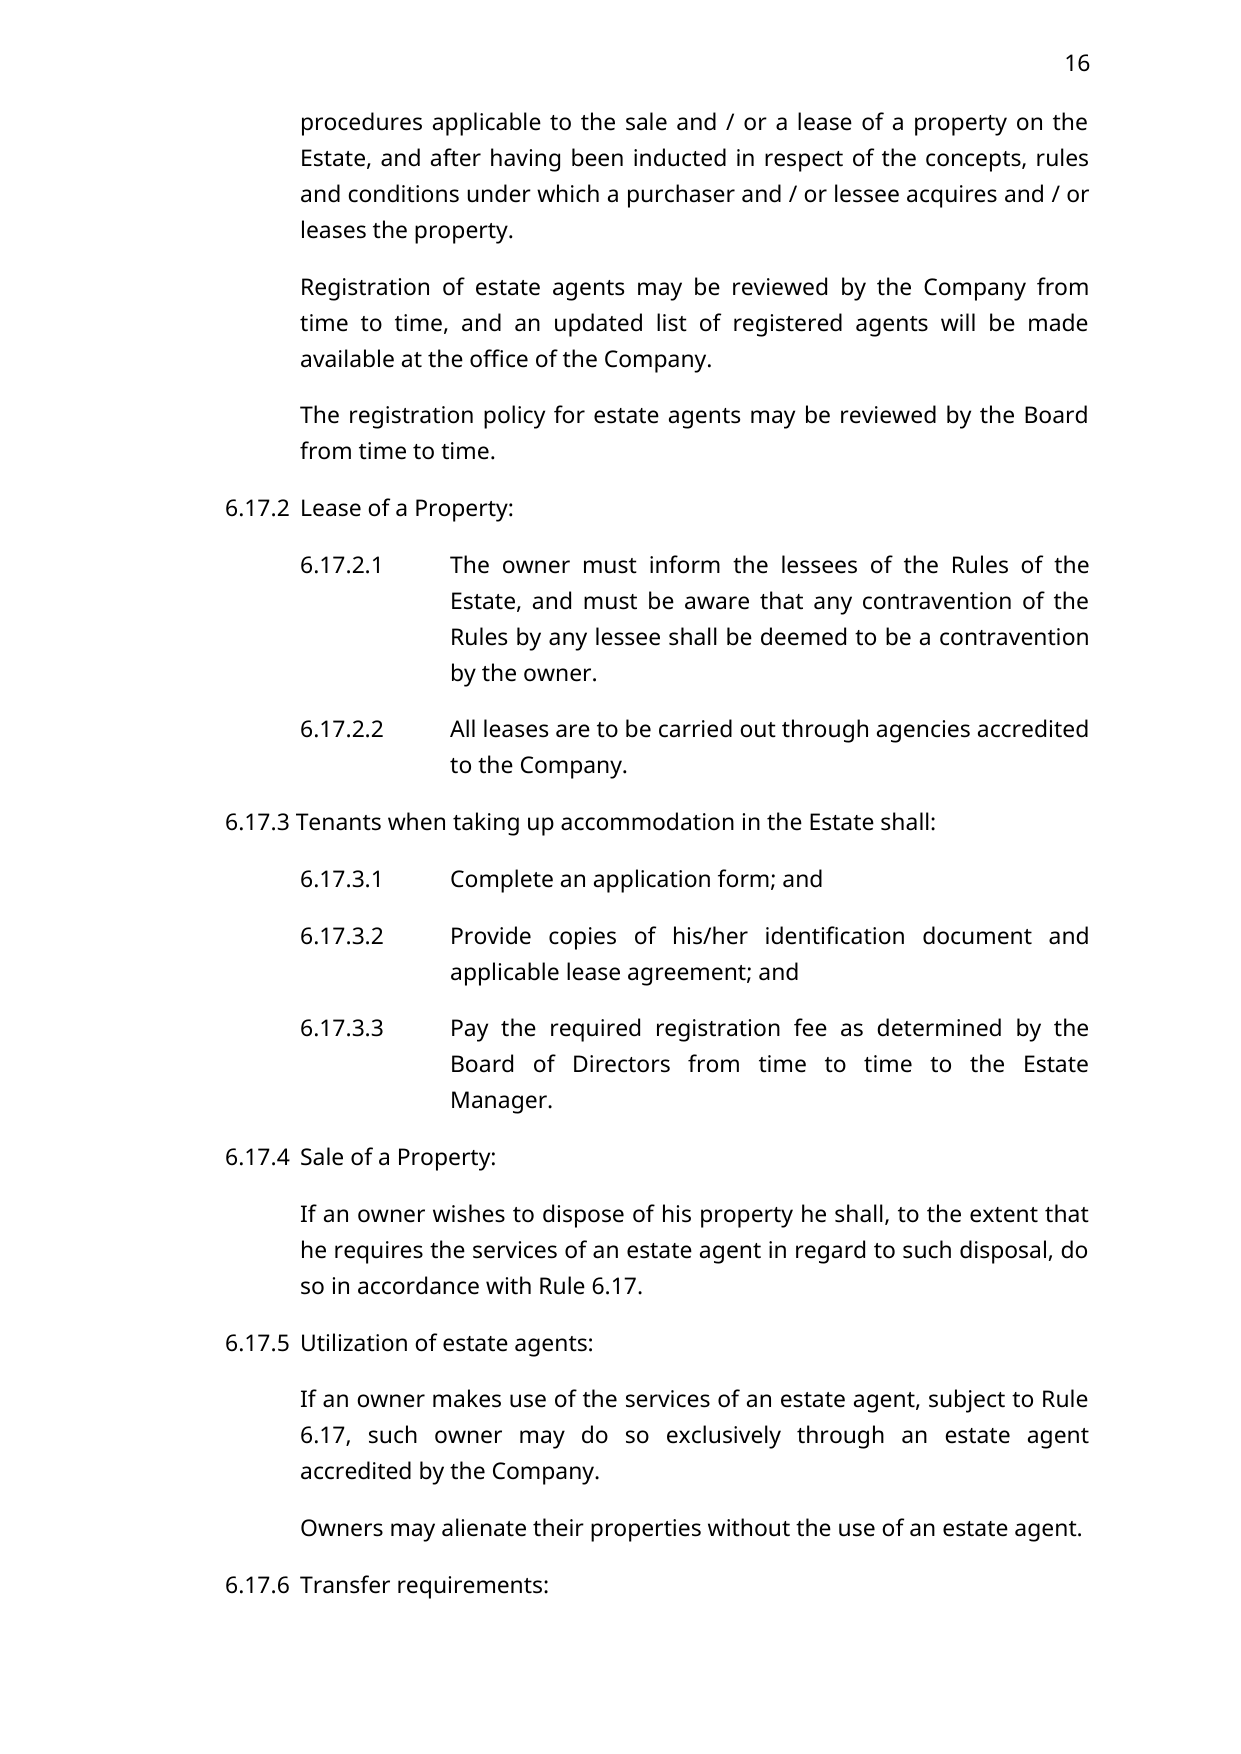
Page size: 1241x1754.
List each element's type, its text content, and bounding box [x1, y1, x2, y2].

text Registration of estate agents may be reviewed by the Company from time to time, and an updated list of registered agents will be made available at the office of the Company. [300, 271, 1090, 374]
text 6.17.5 Utilization of estate agents: [150, 1326, 1090, 1358]
text 6.17.3.2 Provide copies of his/her identification document and applicable lease agreement; and [300, 920, 1090, 987]
text Owners may alienate their properties without the use of an estate agent. [300, 1512, 1090, 1543]
text 6.17.2 Lease of a Property: [150, 492, 1090, 523]
text 6.17.4 Sale of a Property: [225, 1141, 1090, 1172]
text 6.17.3.3 Pay the required registration fee as determined by the Board of Directors from time to time to the Estate Manager. [300, 1012, 1090, 1116]
text 6.17.3 Tenants when taking up accommodation in the Estate shall: [225, 806, 1090, 837]
text If an owner wishes to dispose of his property he shall, to the extent that he requires the services of an estate agent in regard to such disposal, do so in accordance with Rule 6.17. [300, 1198, 1090, 1301]
text 6.17.6 Transfer requirements: [150, 1569, 1090, 1600]
text 6.17.2.2 All leases are to be carried out through agencies accredited to the Company. [300, 713, 1090, 781]
text If an owner makes use of the services of an estate agent, subject to Rule 6.17, such owner may do so exclusively through an estate agent accredited by the Company. [300, 1383, 1090, 1486]
text 6.17.2.1 The owner must inform the lessees of the Rules of the Estate, and must be aware that any contravention of the Rules by any lessee shall be deemed to be a contravention by the owner. [300, 549, 1090, 688]
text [300, 106, 1090, 245]
text The registration policy for estate agents may be reviewed by the Board from time to time. [300, 399, 1090, 467]
text 6.17.3.1 Complete an application form; and [300, 863, 1090, 894]
